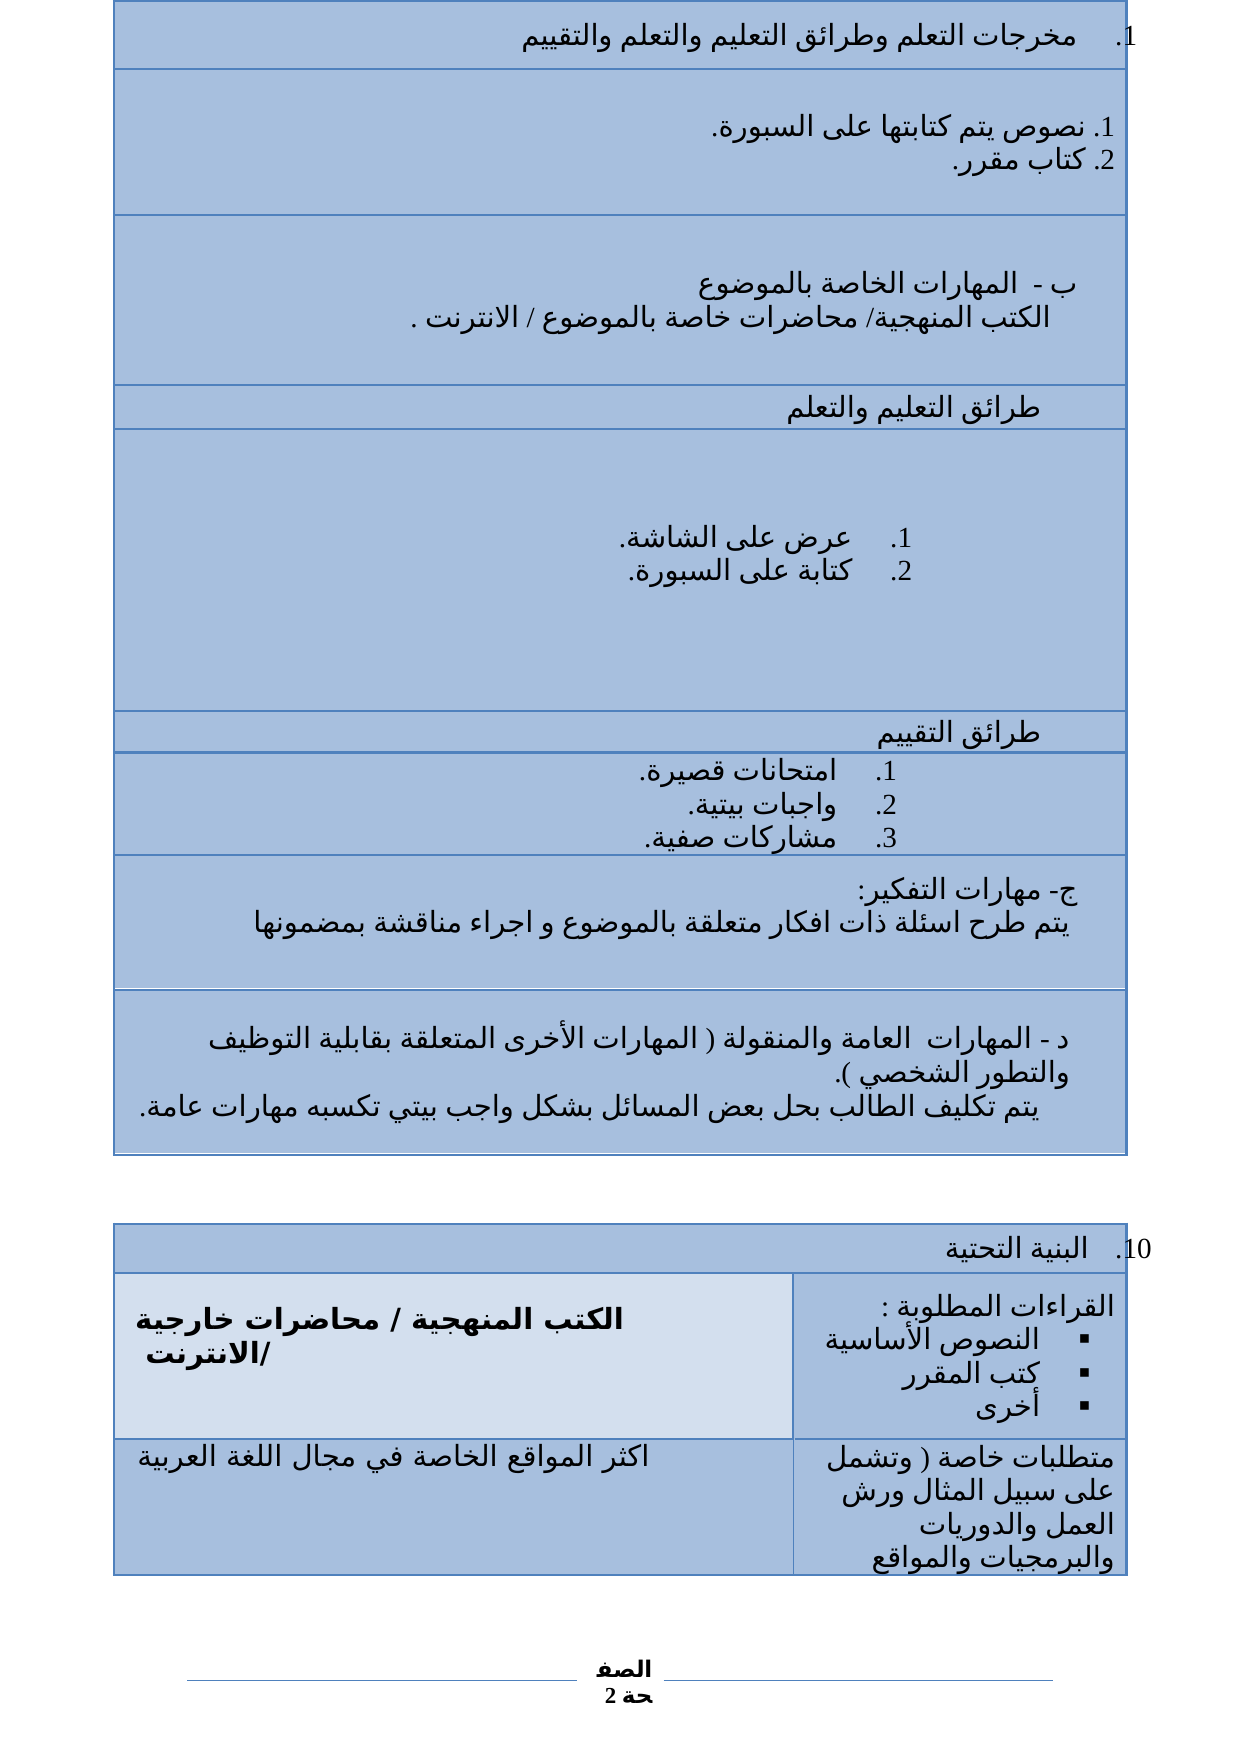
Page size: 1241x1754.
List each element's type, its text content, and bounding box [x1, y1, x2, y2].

table_cell ج- مهارات التفكير: يتم طرح اسئلة ذات افكار متعلقة بالموضوع و اجراء مناقشة بمضمونها [115, 856, 1125, 988]
table_cell امتحانات قصيرة. واجبات بيتية. مشاركات صفية. [115, 754, 1125, 854]
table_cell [794, 1439, 1125, 1574]
table_cell 1. نصوص يتم كتابتها على السبورة. 2. كتاب مقرر. [115, 70, 1125, 214]
table_cell د - المهارات العامة والمنقولة ( المهارات الأخرى المتعلقة بقابلية التوظيف والتطور الشخصي ). يتم تكليف الطالب بحل بعض المسائل بشكل واجب بيتي تكسبه مهارات عامة. [115, 991, 1125, 1153]
table_header البنية التحتية [115, 1225, 1125, 1272]
table_cell طرائق التعليم والتعلم [115, 386, 1125, 428]
table_cell الكتب المنهجية / محاضرات خارجية /الانترنت [115, 1274, 792, 1438]
table_cell ب - المهارات الخاصة بالموضوع الكتب المنهجية/ محاضرات خاصة بالموضوع / الانترنت . [115, 216, 1125, 384]
table_cell طرائق التقييم [115, 712, 1125, 751]
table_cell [115, 1440, 793, 1574]
table_header مخرجات التعلم وطرائق التعليم والتعلم والتقييم [115, 2, 1125, 68]
table_cell عرض على الشاشة. كتابة على السبورة. [115, 430, 1125, 710]
table_cell القراءات المطلوبة : النصوص الأساسية كتب المقرر أخرى [794, 1274, 1125, 1438]
